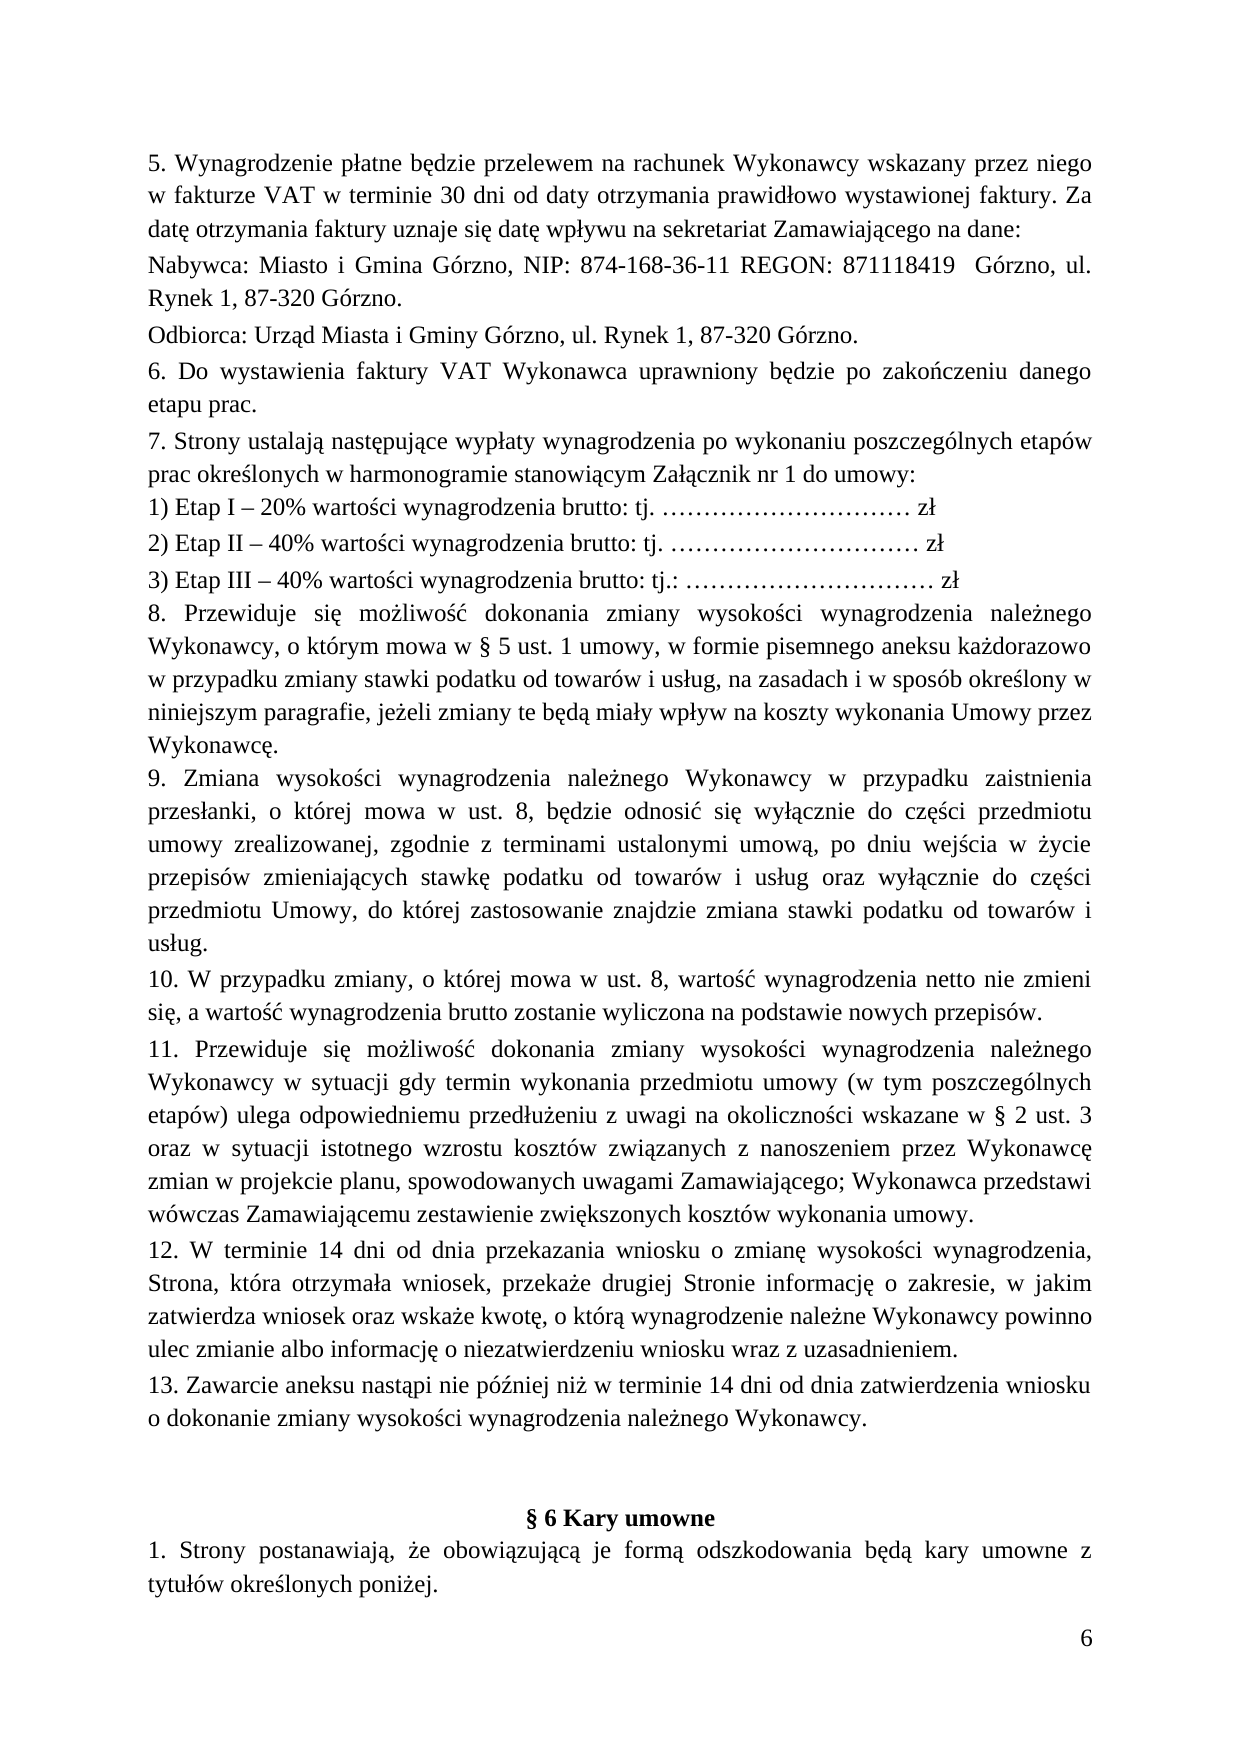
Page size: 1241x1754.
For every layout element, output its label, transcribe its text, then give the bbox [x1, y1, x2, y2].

text 3) Etap III – 40% wartości wynagrodzenia brutto: tj.: ………………………… zł [148, 565, 1093, 593]
text 1) Etap I – 20% wartości wynagrodzenia brutto: tj. ………………………… zł [148, 492, 1093, 521]
text 2) Etap II – 40% wartości wynagrodzenia brutto: tj. ………………………… zł [148, 528, 1093, 557]
text 13. Zawarcie aneksu nastąpi nie później niż w terminie 14 dni od dnia zatwierdzenia wniosku o dokonanie zmiany wysokości wynagrodzenia należnego Wykonawcy. [148, 1371, 1093, 1432]
text 5. Wynagrodzenie płatne będzie przelewem na rachunek Wykonawcy wskazany przez niego w fakturze VAT w terminie 30 dni od daty otrzymania prawidłowo wystawionej faktury. Za datę otrzymania faktury uznaje się datę wpływu na sekretariat Zamawiającego na dane: [148, 148, 1093, 242]
text § 6 Kary umowne [148, 1503, 1093, 1531]
text 12. W terminie 14 dni od dnia przekazania wniosku o zmianę wysokości wynagrodzenia, Strona, która otrzymała wniosek, przekaże drugiej Stronie informację o zakresie, w jakim zatwierdza wniosek oraz wskaże kwotę, o którą wynagrodzenie należne Wykonawcy powinno ulec zmianie albo informację o niezatwierdzeniu wniosku wraz z uzasadnieniem. [148, 1235, 1093, 1363]
text 7. Strony ustalają następujące wypłaty wynagrodzenia po wykonaniu poszczególnych etapów prac określonych w harmonogramie stanowiącym Załącznik nr 1 do umowy: [148, 426, 1093, 488]
text 1. Strony postanawiają, że obowiązującą je formą odszkodowania będą kary umowne z tytułów określonych poniżej. [148, 1536, 1093, 1597]
text 9. Zmiana wysokości wynagrodzenia należnego Wykonawcy w przypadku zaistnienia przesłanki, o której mowa w ust. 8, będzie odnosić się wyłącznie do części przedmiotu umowy zrealizowanej, zgodnie z terminami ustalonymi umową, po dniu wejścia w życie przepisów zmieniających stawkę podatku od towarów i usług oraz wyłącznie do części przedmiotu Umowy, do której zastosowanie znajdzie zmiana stawki podatku od towarów i usług. [148, 763, 1093, 957]
text 8. Przewiduje się możliwość dokonania zmiany wysokości wynagrodzenia należnego Wykonawcy, o którym mowa w § 5 ust. 1 umowy, w formie pisemnego aneksu każdorazowo w przypadku zmiany stawki podatku od towarów i usług, na zasadach i w sposób określony w niniejszym paragrafie, jeżeli zmiany te będą miały wpływ na koszty wykonania Umowy przez Wykonawcę. [148, 598, 1093, 758]
text Nabywca: Miasto i Gmina Górzno, NIP: 874-168-36-11 REGON: 871118419 Górzno, ul. Rynek 1, 87-320 Górzno. [148, 250, 1093, 312]
text 6. Do wystawienia faktury VAT Wykonawca uprawniony będzie po zakończeniu danego etapu prac. [148, 356, 1093, 418]
text 10. W przypadku zmiany, o której mowa w ust. 8, wartość wynagrodzenia netto nie zmieni się, a wartość wynagrodzenia brutto zostanie wyliczona na podstawie nowych przepisów. [148, 964, 1093, 1026]
text 11. Przewiduje się możliwość dokonania zmiany wysokości wynagrodzenia należnego Wykonawcy w sytuacji gdy termin wykonania przedmiotu umowy (w tym poszczególnych etapów) ulega odpowiedniemu przedłużeniu z uwagi na okoliczności wskazane w § 2 ust. 3 oraz w sytuacji istotnego wzrostu kosztów związanych z nanoszeniem przez Wykonawcę zmian w projekcie planu, spowodowanych uwagami Zamawiającego; Wykonawca przedstawi wówczas Zamawiającemu zestawienie zwiększonych kosztów wykonania umowy. [148, 1034, 1093, 1227]
text Odbiorca: Urząd Miasta i Gminy Górzno, ul. Rynek 1, 87-320 Górzno. [148, 320, 1093, 348]
